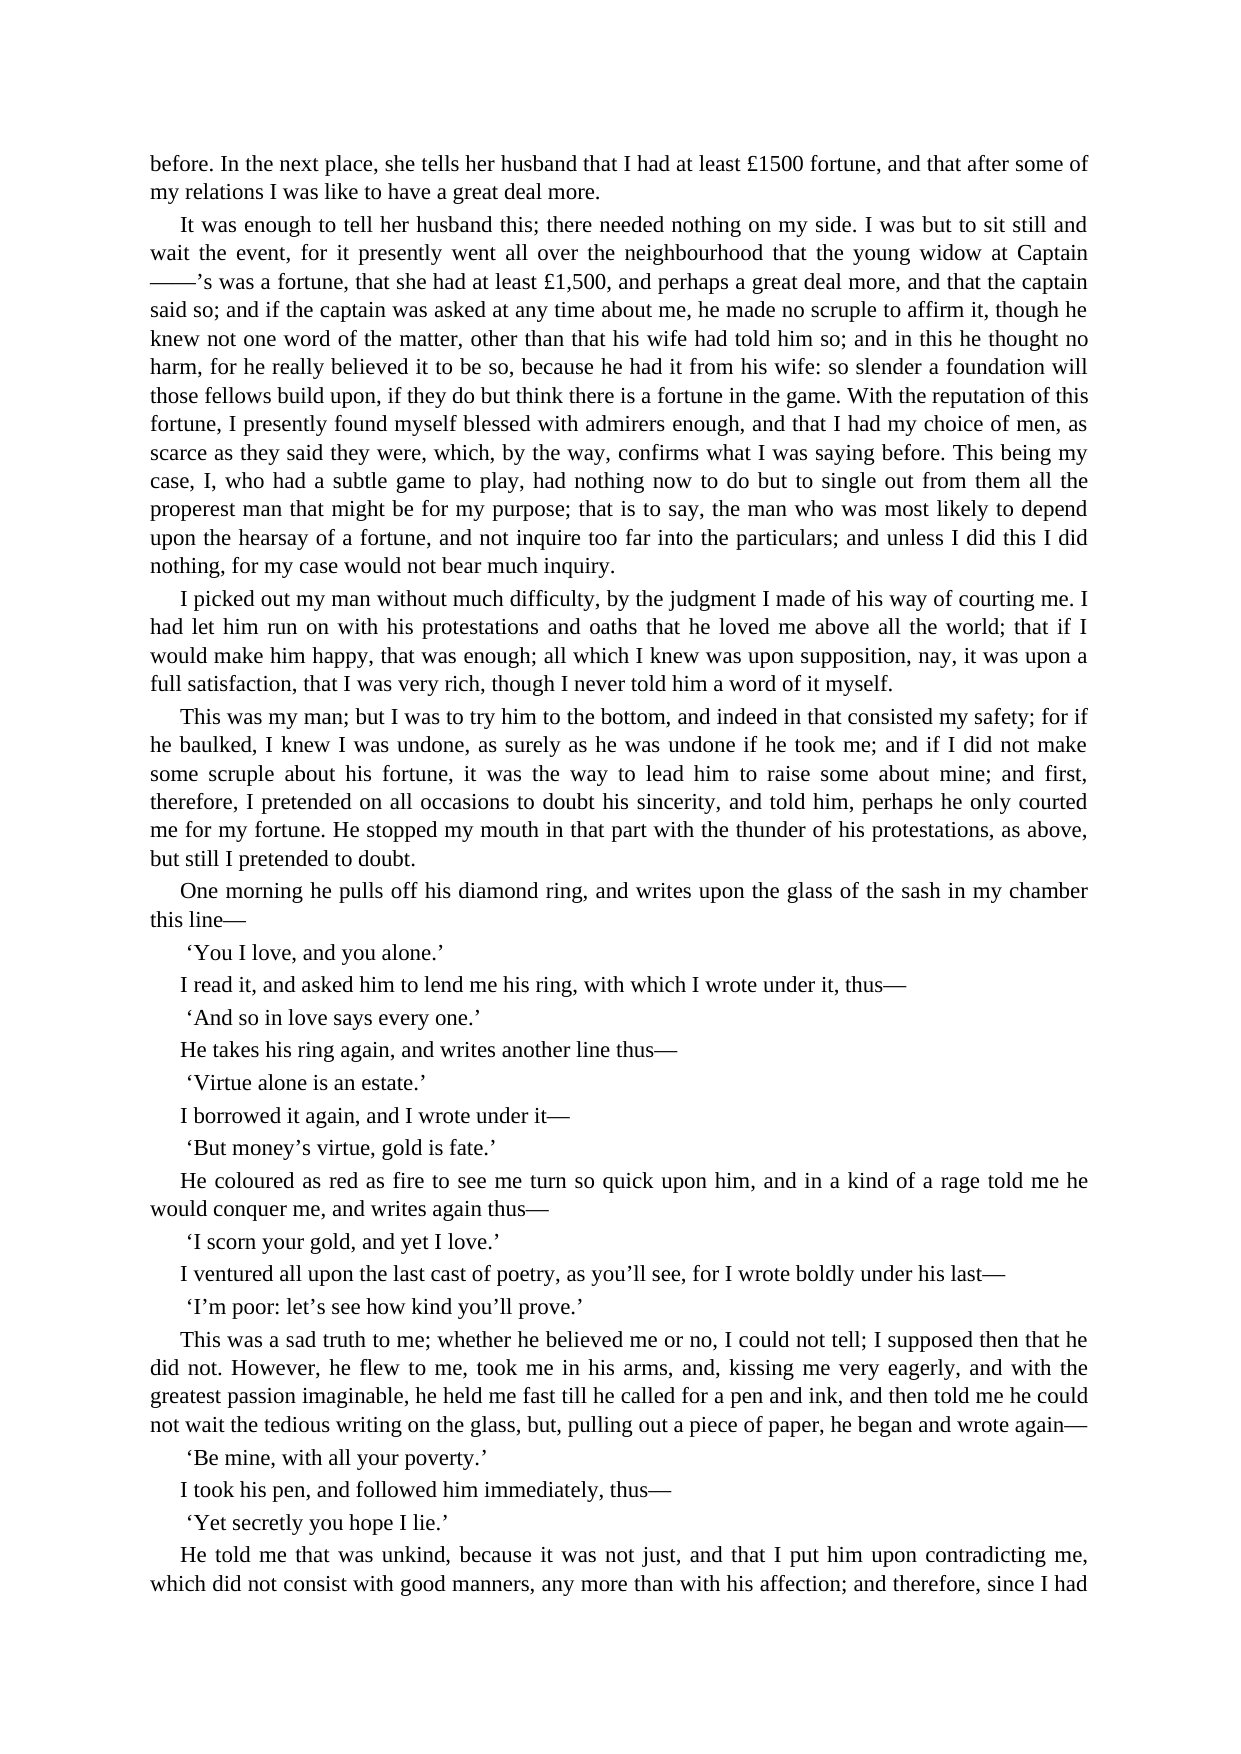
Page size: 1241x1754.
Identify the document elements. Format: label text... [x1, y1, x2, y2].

text ‘And so in love says every one.’ [150, 1004, 1090, 1030]
text ‘Virtue alone is an estate.’ [150, 1069, 1090, 1095]
text He takes his ring again, and writes another line thus— [150, 1036, 1090, 1063]
text This was my man; but I was to try him to the bottom, and indeed in that consisted my safety; for if he baulked, I knew I was undone, as surely as he was undone if he took me; and if I did not make some scruple about his fortune, it was the way to lead him to raise some about mine; and first, therefore, I pretended on all occasions to doubt his sincerity, and told him, perhaps he only courted me for my fortune. He stopped my mouth in that part with the thunder of his protestations, as above, but still I pretended to doubt. [150, 703, 1090, 871]
text ‘I’m poor: let’s see how kind you’ll prove.’ [150, 1293, 1090, 1319]
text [150, 1541, 1090, 1596]
text I borrowed it again, and I wrote under it— [150, 1102, 1090, 1128]
text ‘Be mine, with all your poverty.’ [150, 1444, 1090, 1470]
text I ventured all upon the last cast of poetry, as you’ll see, for I wrote boldly under his last— [150, 1261, 1090, 1287]
text He coloured as red as fire to see me turn so quick upon him, and in a kind of a rage told me he would conquer me, and writes again thus— [150, 1167, 1090, 1222]
text I took his pen, and followed him immediately, thus— [150, 1476, 1090, 1503]
text It was enough to tell her husband this; there needed nothing on my side. I was but to sit still and wait the event, for it presently went all over the neighbourhood that the young widow at Captain ——’s was a fortune, that she had at least £1,500, and perhaps a great deal more, and that the captain said so; and if the captain was asked at any time about me, he made no scruple to affirm it, though he knew not one word of the matter, other than that his wife had told him so; and in this he thought no harm, for he really believed it to be so, because he had it from his wife: so slender a foundation will those fellows build upon, if they do but think there is a fortune in the game. With the reputation of this fortune, I presently found myself blessed with admirers enough, and that I had my choice of men, as scarce as they said they were, which, by the way, confirms what I was saying before. This being my case, I, who had a subtle game to play, had nothing now to do but to single out from them all the properest man that might be for my purpose; that is to say, the man who was most likely to depend upon the hearsay of a fortune, and not inquire too far into the particulars; and unless I did this I did nothing, for my case would not bear much inquiry. [150, 211, 1090, 579]
text This was a sad truth to me; whether he believed me or no, I could not tell; I supposed then that he did not. However, he flew to me, took me in his arms, and, kissing me very eagerly, and with the greatest passion imaginable, he held me fast till he called for a pen and ink, and then told me he could not wait the tedious writing on the glass, but, pulling out a piece of paper, he began and wrote again— [150, 1326, 1090, 1437]
text ‘Yet secretly you hope I lie.’ [150, 1509, 1090, 1535]
text ‘But money’s virtue, gold is fate.’ [150, 1134, 1090, 1161]
text I picked out my man without much difficulty, by the judgment I made of his way of courting me. I had let him run on with his protestations and oaths that he loved me above all the world; that if I would make him happy, that was enough; all which I knew was upon supposition, nay, it was upon a full satisfaction, that I was very rich, though I never told him a word of it myself. [150, 585, 1090, 697]
text One morning he pulls off his diamond ring, and writes upon the glass of the sash in my chamber this line— [150, 878, 1090, 932]
text ‘I scorn your gold, and yet I love.’ [150, 1228, 1090, 1254]
text ‘You I love, and you alone.’ [150, 939, 1090, 965]
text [150, 150, 1090, 205]
text I read it, and asked him to lend me his ring, with which I wrote under it, thus— [150, 971, 1090, 998]
